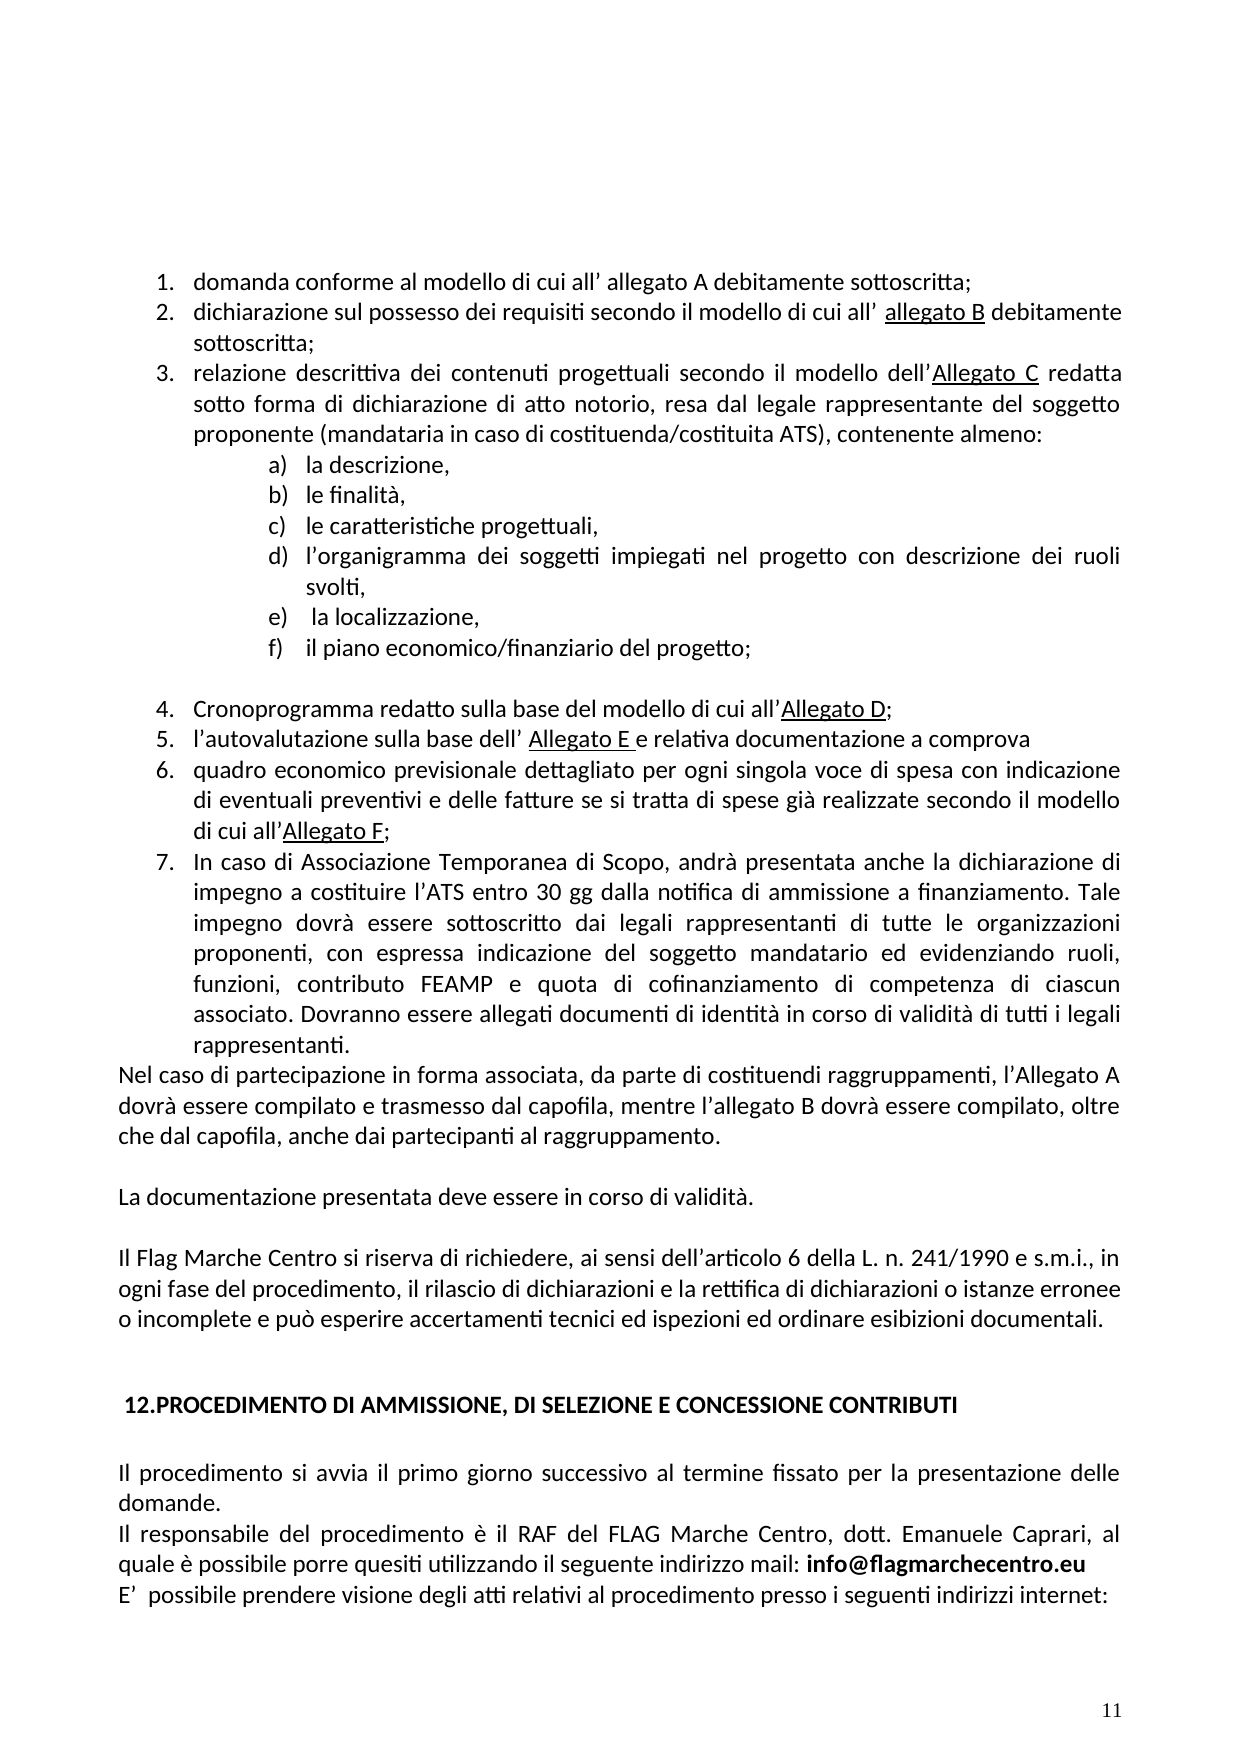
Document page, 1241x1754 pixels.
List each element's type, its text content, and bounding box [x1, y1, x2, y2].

list domanda conforme al modello di cui all’ allegato A debitamente sottoscritta; [156, 266, 1122, 296]
text Il responsabile del procedimento è il RAF del FLAG Marche Centro, dott. Emanuele Caprari, al quale è possibile porre quesiti utilizzando il seguente indirizzo mail: info@flagmarchecentro.eu [118, 1518, 1122, 1579]
list l’organigramma dei soggetti impiegati nel progetto con descrizione dei ruoli svolti, [268, 540, 1122, 601]
text Il Flag Marche Centro si riserva di richiedere, ai sensi dell’articolo 6 della L. n. 241/1990 e s.m.i., in ogni fase del procedimento, il rilascio di dichiarazioni e la rettifica di dichiarazioni o istanze erronee o incomplete e può esperire accertamenti tecnici ed ispezioni ed ordinare esibizioni documentali. [118, 1242, 1122, 1334]
subtitle PROCEDIMENTO DI AMMISSIONE, DI SELEZIONE E CONCESSIONE CONTRIBUTI [118, 1389, 1122, 1420]
list In caso di Associazione Temporanea di Scopo, andrà presentata anche la dichiarazione di impegno a costituire l’ATS entro 30 gg dalla notifica di ammissione a finanziamento. Tale impegno dovrà essere sottoscritto dai legali rappresentanti di tutte le organizzazioni proponenti, con espressa indicazione del soggetto mandatario ed evidenziando ruoli, funzioni, contributo FEAMP e quota di cofinanziamento di competenza di ciascun associato. Dovranno essere allegati documenti di identità in corso di validità di tutti i legali rappresentanti. [156, 846, 1122, 1059]
list il piano economico/finanziario del progetto; [268, 632, 1122, 662]
text La documentazione presentata deve essere in corso di validità. [118, 1181, 1122, 1212]
text Nel caso di partecipazione in forma associata, da parte di costituendi raggruppamenti, l’Allegato A dovrà essere compilato e trasmesso dal capofila, mentre l’allegato B dovrà essere compilato, oltre che dal capofila, anche dai partecipanti al raggruppamento. [118, 1059, 1122, 1151]
list le finalità, [268, 479, 1122, 510]
text E’ possibile prendere visione degli atti relativi al procedimento presso i seguenti indirizzi internet: [118, 1579, 1122, 1609]
list relazione descrittiva dei contenuti progettuali secondo il modello dell’Allegato C redatta sotto forma di dichiarazione di atto notorio, resa dal legale rappresentante del soggetto proponente (mandataria in caso di costituenda/costituita ATS), contenente almeno: [156, 357, 1122, 449]
list quadro economico previsionale dettagliato per ogni singola voce di spesa con indicazione di eventuali preventivi e delle fatture se si tratta di spese già realizzate secondo il modello di cui all’Allegato F; [156, 754, 1122, 846]
list Cronoprogramma redatto sulla base del modello di cui all’Allegato D; [156, 693, 1122, 723]
list la localizzazione, [268, 601, 1122, 632]
text Il procedimento si avvia il primo giorno successivo al termine fissato per la presentazione delle domande. [118, 1457, 1122, 1518]
list la descrizione, [268, 449, 1122, 479]
list le caratteristiche progettuali, [268, 510, 1122, 540]
list l’autovalutazione sulla base dell’ Allegato E e relativa documentazione a comprova [156, 723, 1122, 754]
list dichiarazione sul possesso dei requisiti secondo il modello di cui all’ allegato B debitamente sottoscritta; [156, 296, 1122, 357]
